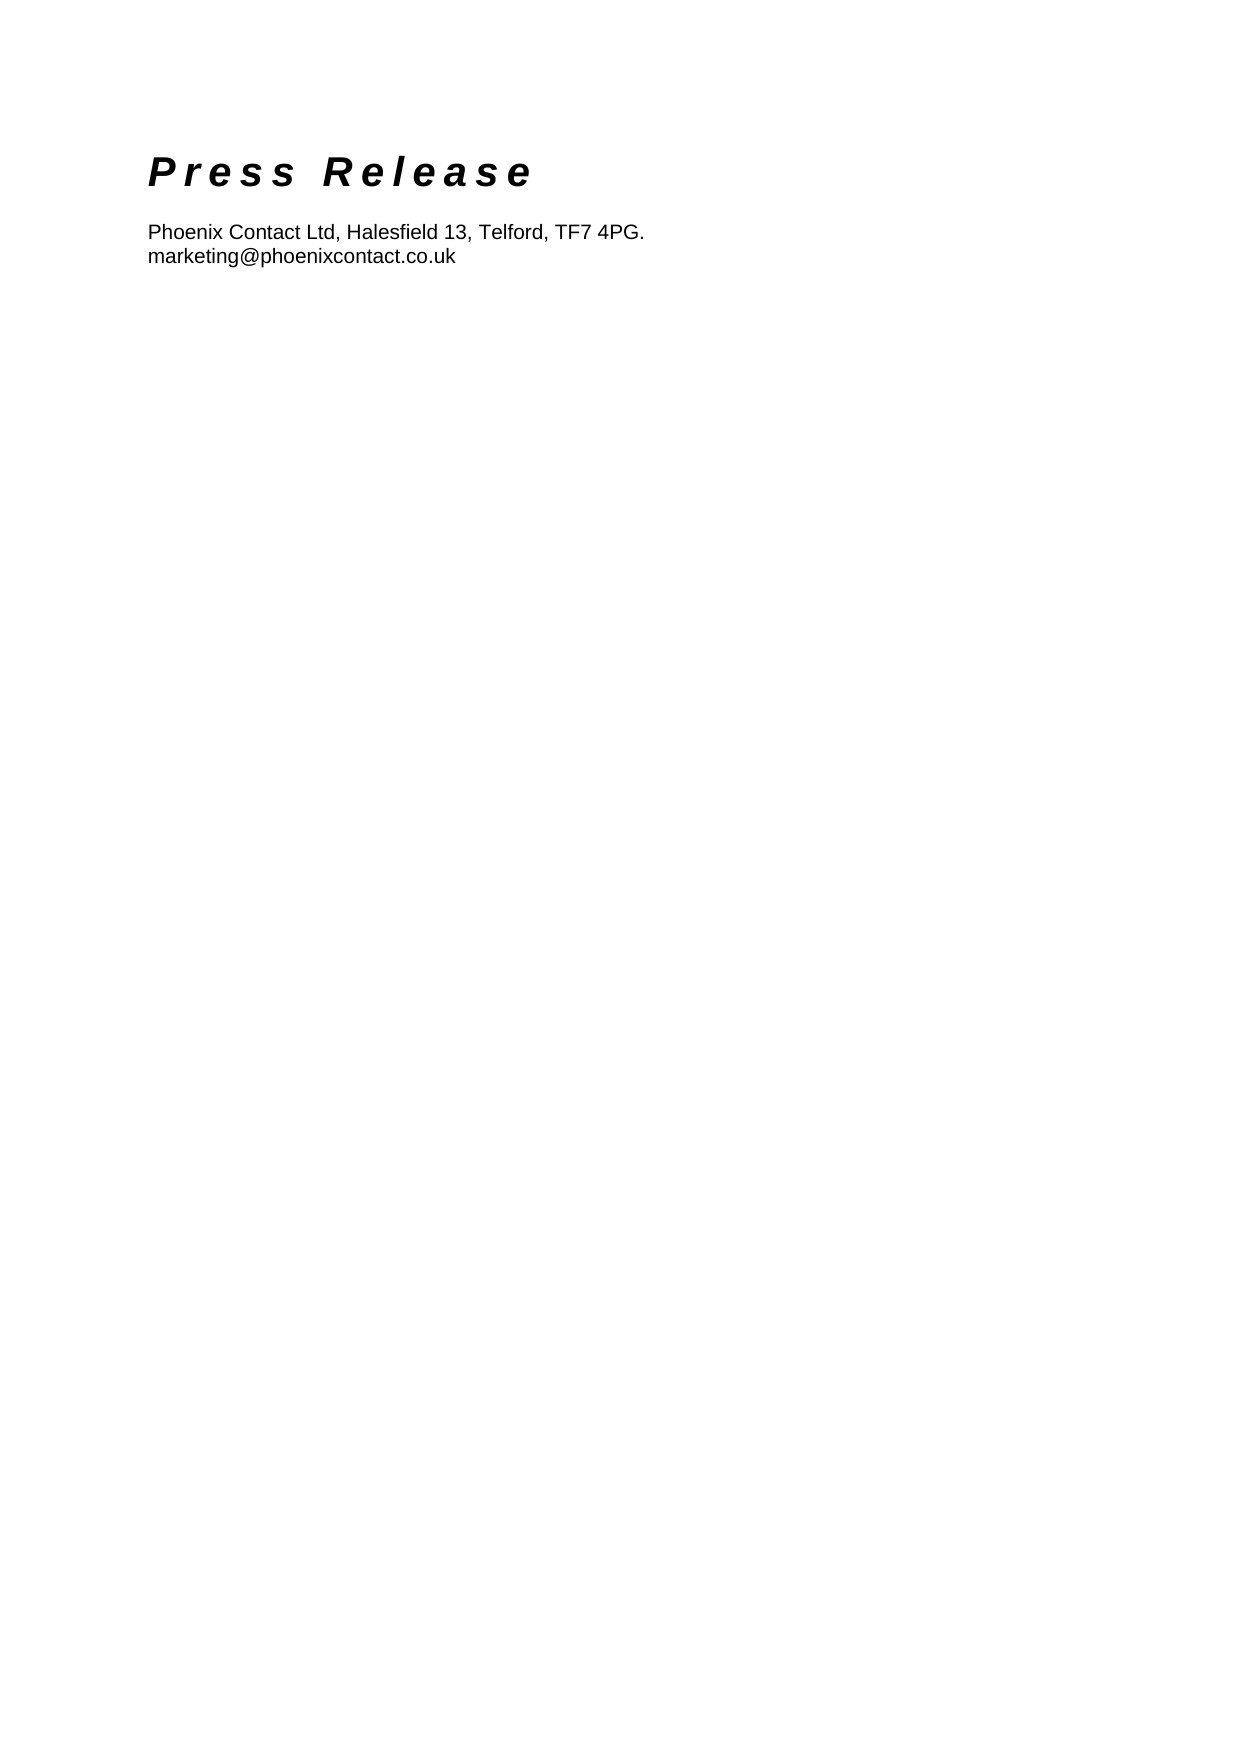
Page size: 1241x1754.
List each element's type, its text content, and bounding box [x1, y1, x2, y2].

text Phoenix Contact Ltd, Halesfield 13, Telford, TF7 4PG. [148, 220, 1078, 244]
text marketing@phoenixcontact.co.uk [148, 244, 1078, 268]
